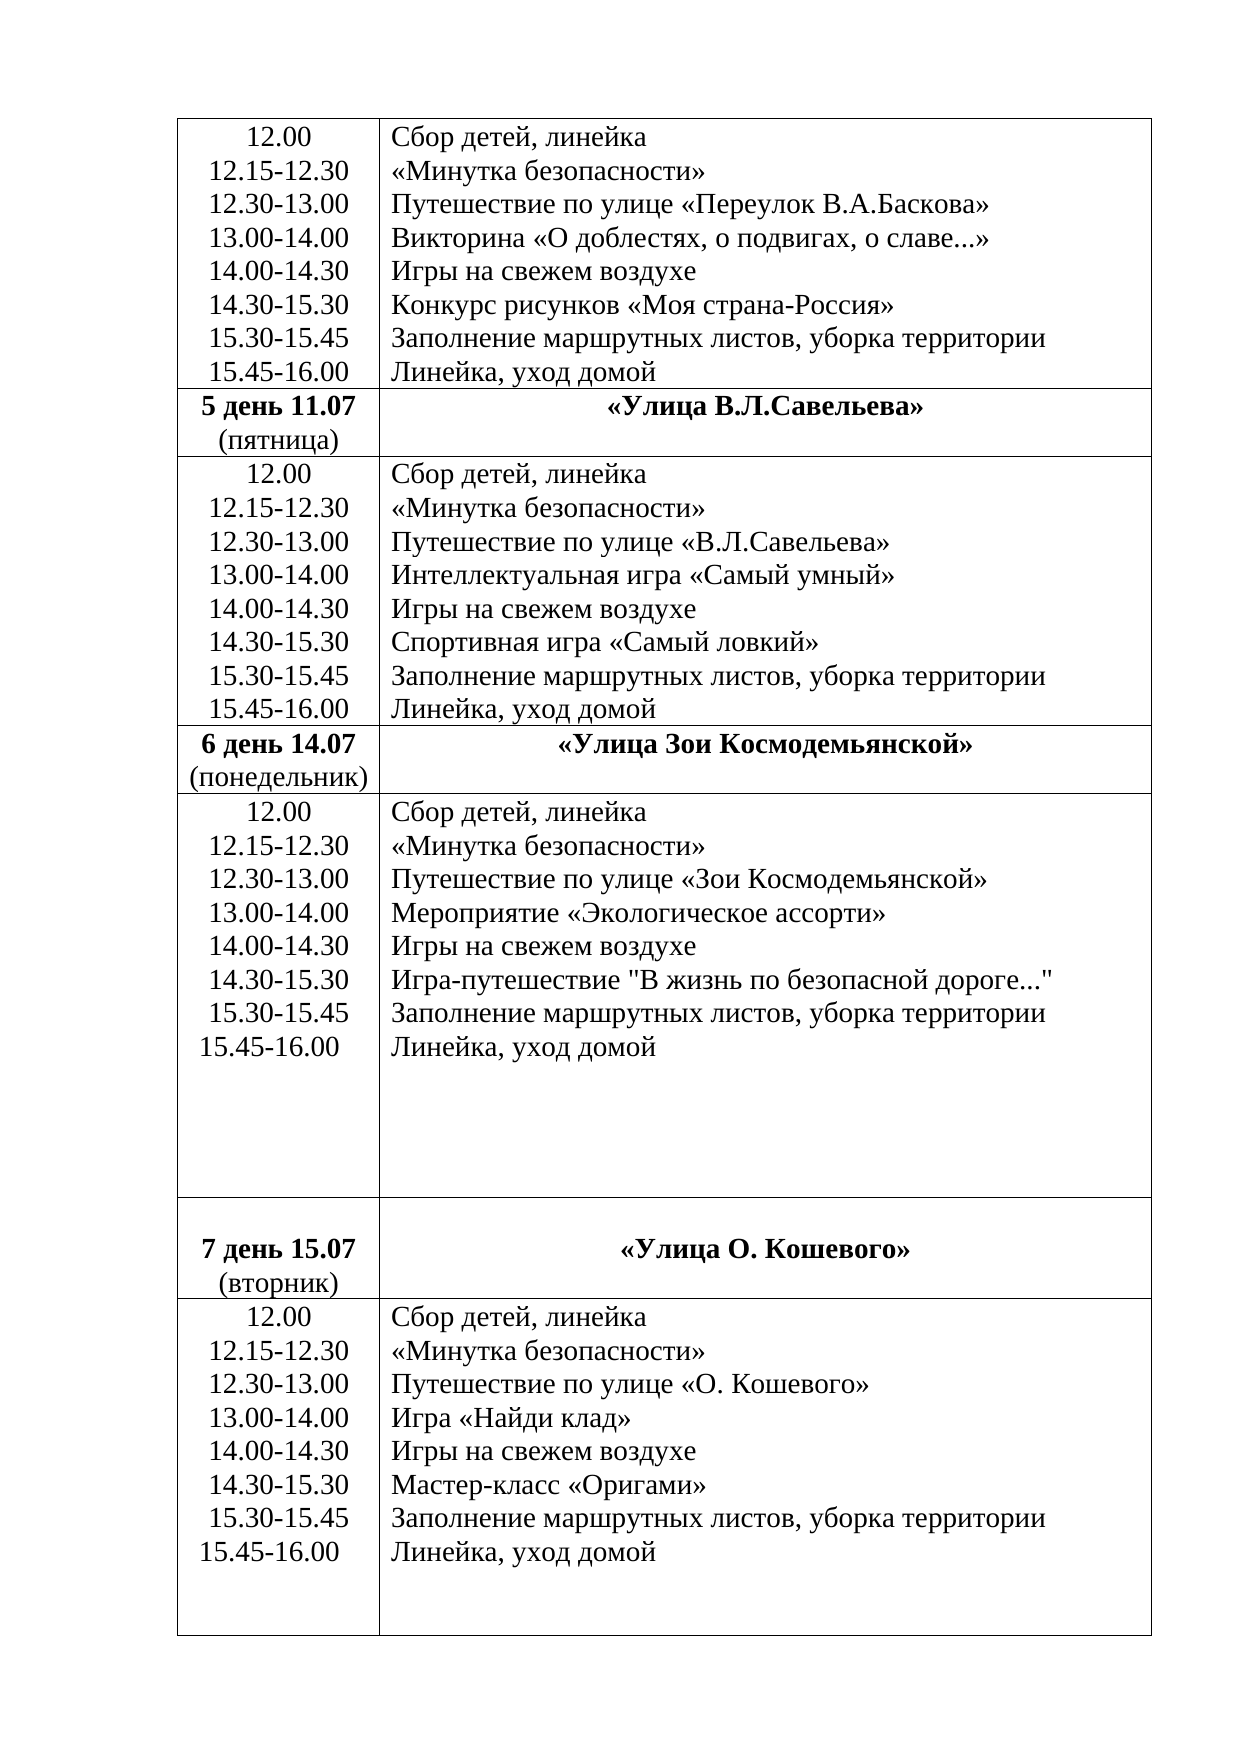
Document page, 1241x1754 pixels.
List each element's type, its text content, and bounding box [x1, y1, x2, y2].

table_cell «Улица Зои Космодемьянской» [380, 726, 1151, 793]
table_cell 12.00 12.15-12.30 12.30-13.00 13.00-14.00 14.00-14.30 14.30-15.30 15.30-15.45 15.45-16.00 [178, 794, 379, 1197]
table_cell 5 день 11.07 (пятница) [178, 389, 379, 456]
table_cell 7 день 15.07 (вторник) [178, 1198, 379, 1298]
table_cell «Улица В.Л.Савельева» [380, 389, 1151, 456]
table_cell «Улица О. Кошевого» [380, 1198, 1151, 1298]
table_cell Сбор детей, линейка «Минутка безопасности» Путешествие по улице «Переулок В.А.Баскова» Викторина «О доблестях, о подвигах, о славе...» Игры на свежем воздухе Конкурс рисунков «Моя страна-Россия» Заполнение маршрутных листов, уборка территории Линейка, уход домой [380, 119, 1151, 387]
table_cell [178, 1299, 379, 1635]
table_cell 12.00 12.15-12.30 12.30-13.00 13.00-14.00 14.00-14.30 14.30-15.30 15.30-15.45 15.45-16.00 [178, 457, 379, 725]
table_cell Сбор детей, линейка «Минутка безопасности» Путешествие по улице «О. Кошевого» Игра «Найди клад» Игры на свежем воздухе Мастер-класс «Оригами» Заполнение маршрутных листов, уборка территории Линейка, уход домой [380, 1299, 1151, 1635]
table_cell Сбор детей, линейка «Минутка безопасности» Путешествие по улице «В.Л.Савельева» Интеллектуальная игра «Самый умный» Игры на свежем воздухе Спортивная игра «Самый ловкий» Заполнение маршрутных листов, уборка территории Линейка, уход домой [380, 457, 1151, 725]
table_cell 6 день 14.07 (понедельник) [178, 726, 379, 793]
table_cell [178, 119, 379, 387]
table_cell Сбор детей, линейка «Минутка безопасности» Путешествие по улице «Зои Космодемьянской» Мероприятие «Экологическое ассорти» Игры на свежем воздухе Игра-путешествие "В жизнь по безопасной дороге..." Заполнение маршрутных листов, уборка территории Линейка, уход домой [380, 794, 1151, 1197]
